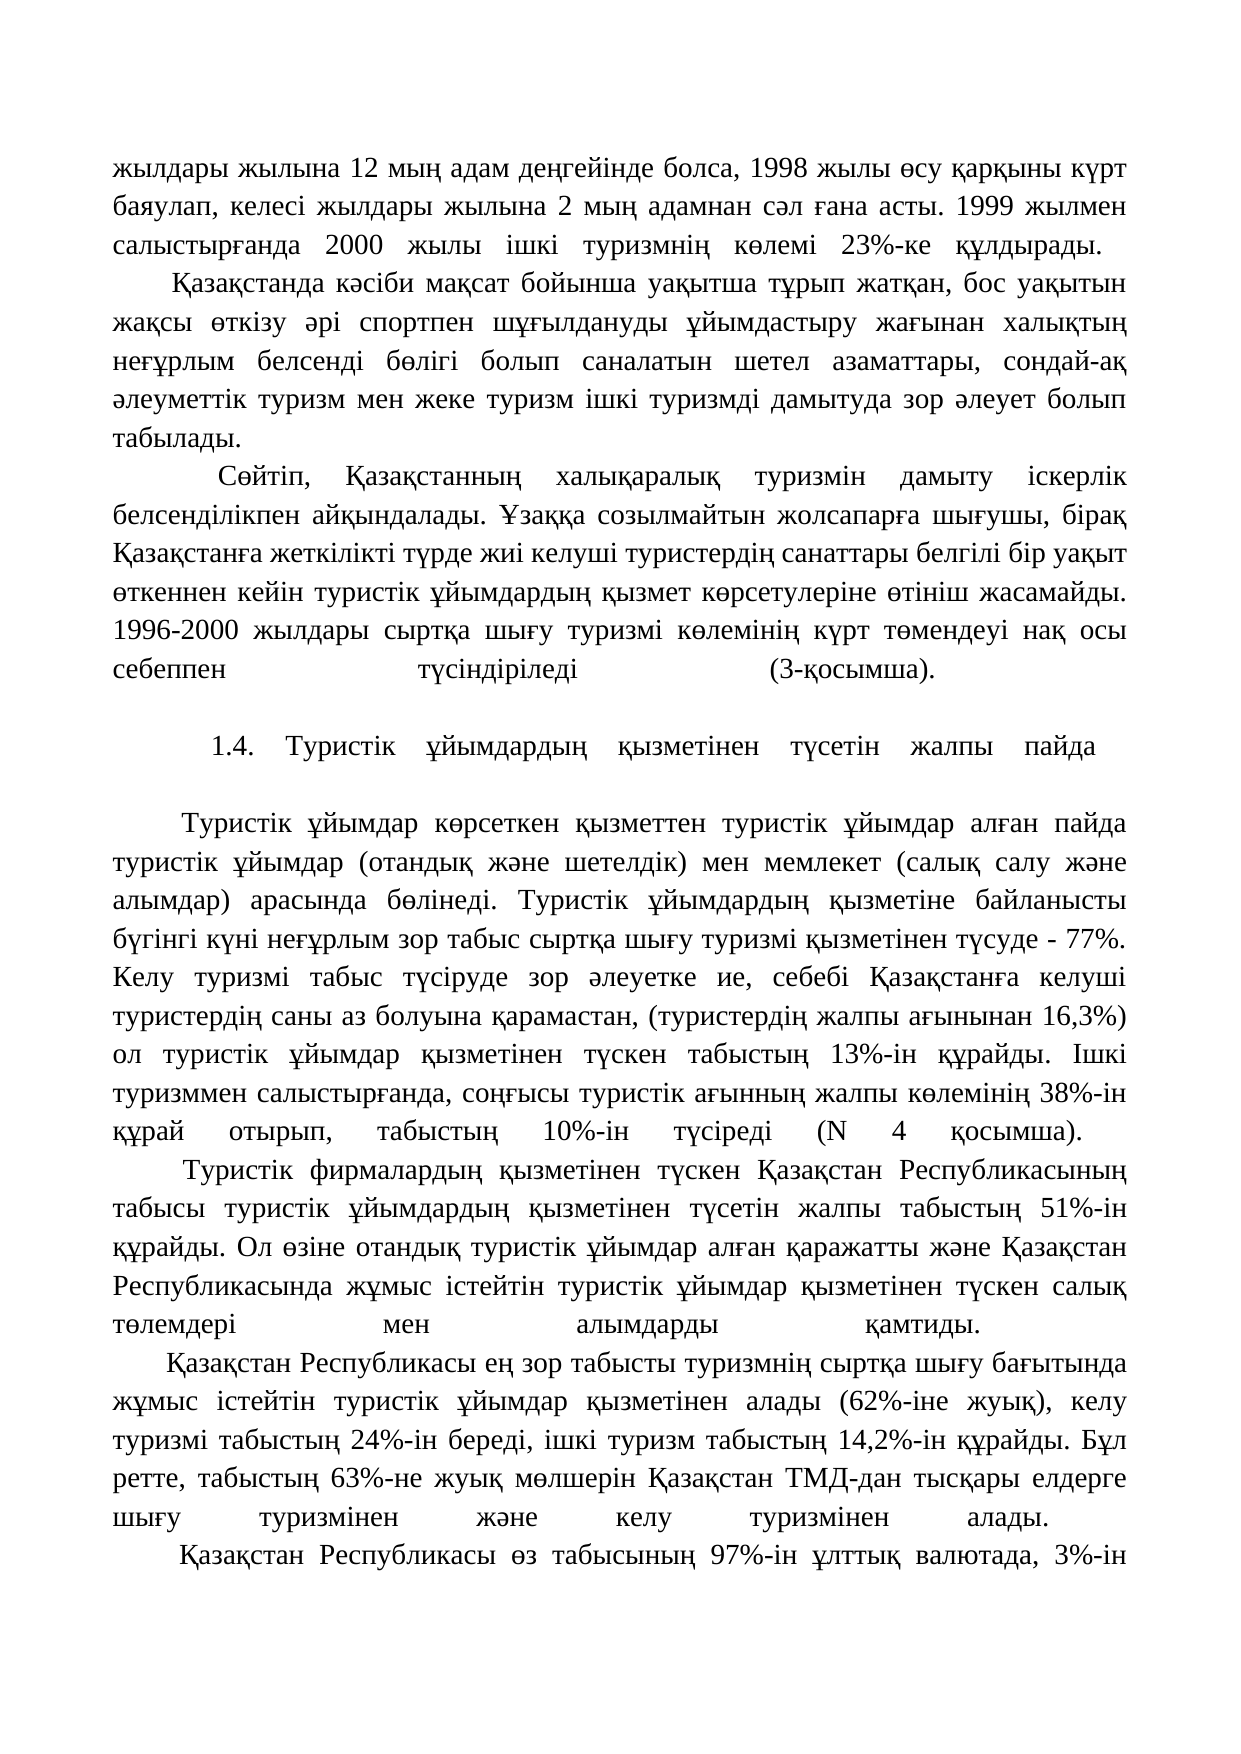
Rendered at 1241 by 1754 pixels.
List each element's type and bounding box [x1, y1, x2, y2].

text [112, 150, 1128, 1571]
